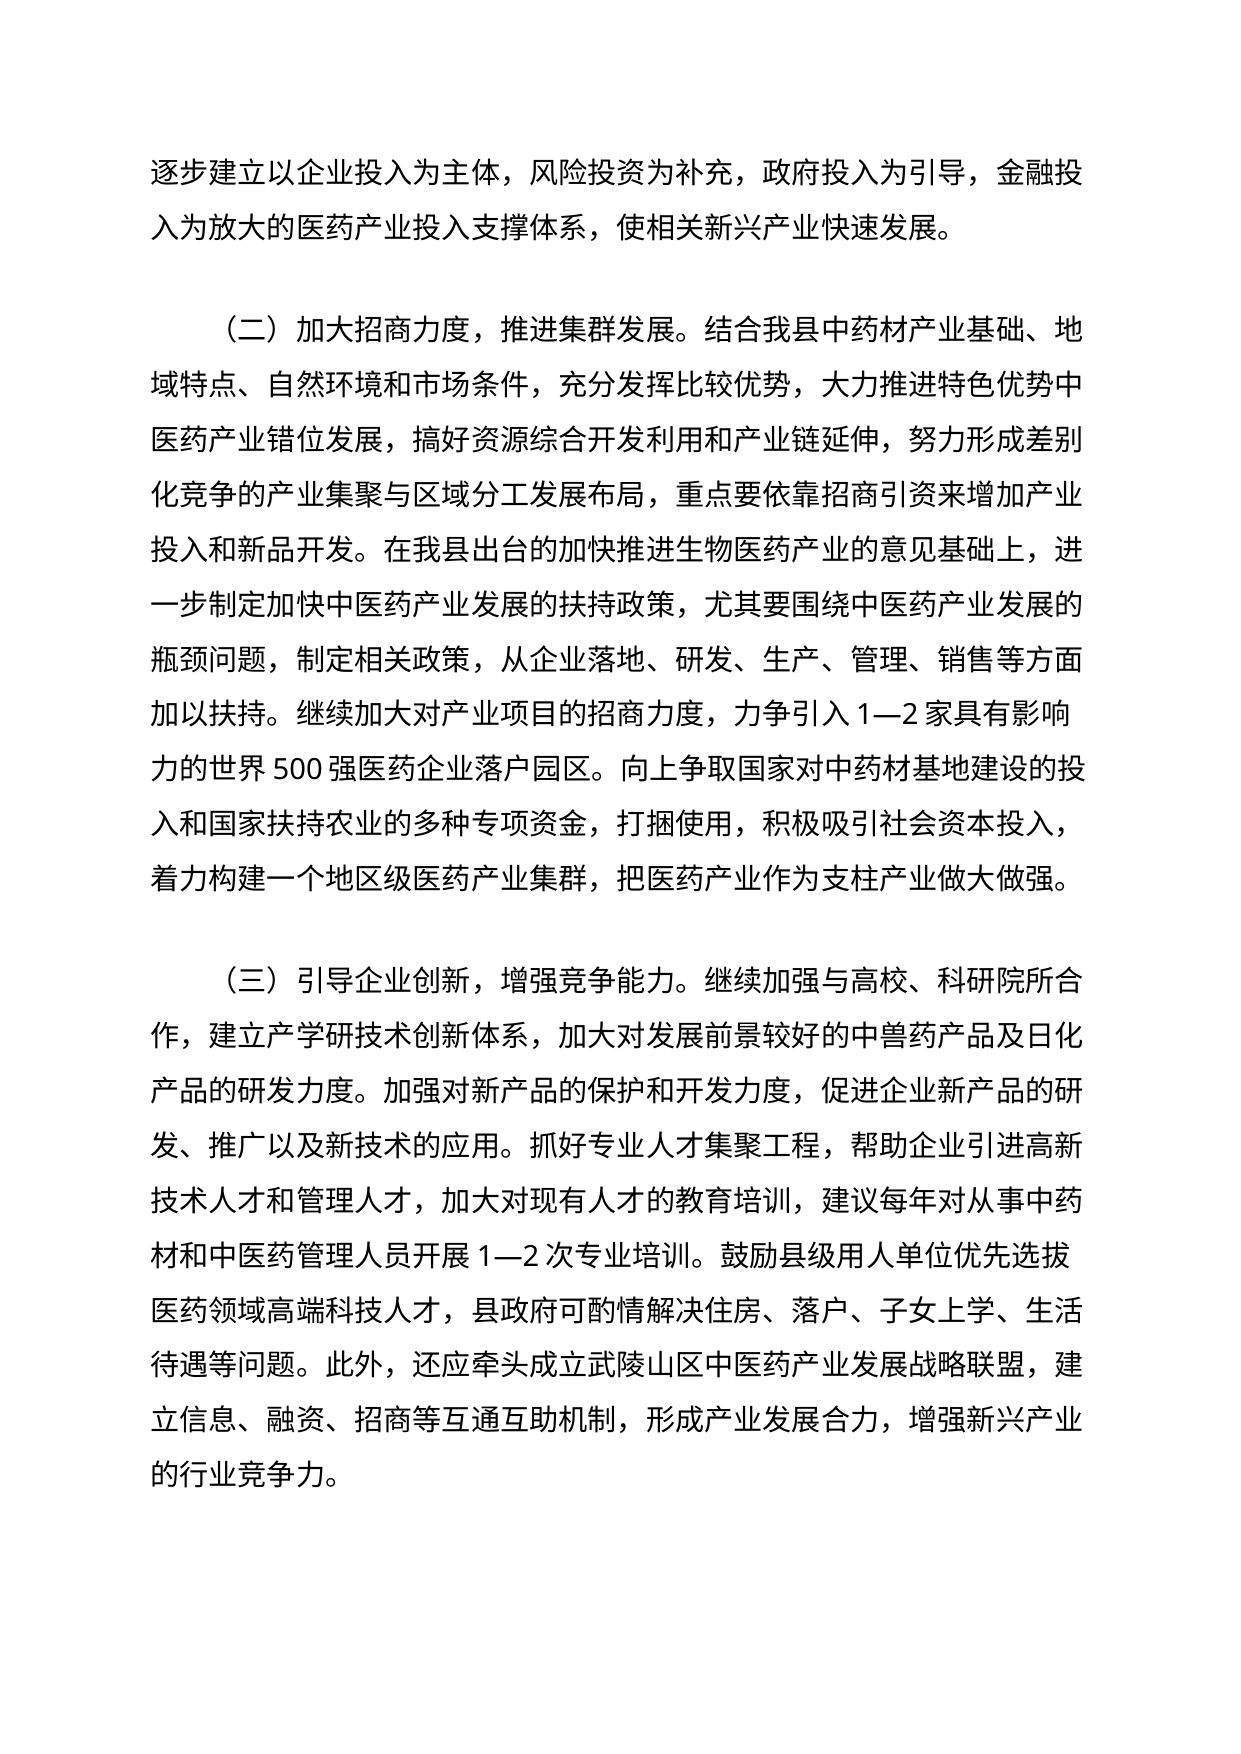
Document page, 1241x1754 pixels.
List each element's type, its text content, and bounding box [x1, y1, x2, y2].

text （二）加大招商力度，推进集群发展。结合我县中药材产业基础、地域特点、自然环境和市场条件，充分发挥比较优势，大力推进特色优势中医药产业错位发展，搞好资源综合开发利用和产业链延伸，努力形成差别化竞争的产业集聚与区域分工发展布局，重点要依靠招商引资来增加产业投入和新品开发。在我县出台的加快推进生物医药产业的意见基础上，进一步制定加快中医药产业发展的扶持政策，尤其要围绕中医药产业发展的瓶颈问题，制定相关政策，从企业落地、研发、生产、管理、销售等方面加以扶持。继续加大对产业项目的招商力度，力争引入1—2家具有影响力的世界500强医药企业落户园区。向上争取国家对中药材基地建设的投入和国家扶持农业的多种专项资金，打捆使用，积极吸引社会资本投入，着力构建一个地区级医药产业集群，把医药产业作为支柱产业做大做强。 [150, 307, 1090, 898]
text （三）引导企业创新，增强竞争能力。继续加强与高校、科研院所合作，建立产学研技术创新体系，加大对发展前景较好的中兽药产品及日化产品的研发力度。加强对新产品的保护和开发力度，促进企业新产品的研发、推广以及新技术的应用。抓好专业人才集聚工程，帮助企业引进高新技术人才和管理人才，加大对现有人才的教育培训，建议每年对从事中药材和中医药管理人员开展1—2次专业培训。鼓励县级用人单位优先选拔医药领域高端科技人才，县政府可酌情解决住房、落户、子女上学、生活待遇等问题。此外，还应牵头成立武陵山区中医药产业发展战略联盟，建立信息、融资、招商等互通互助机制，形成产业发展合力，增强新兴产业的行业竞争力。 [150, 958, 1090, 1494]
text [150, 150, 1090, 247]
